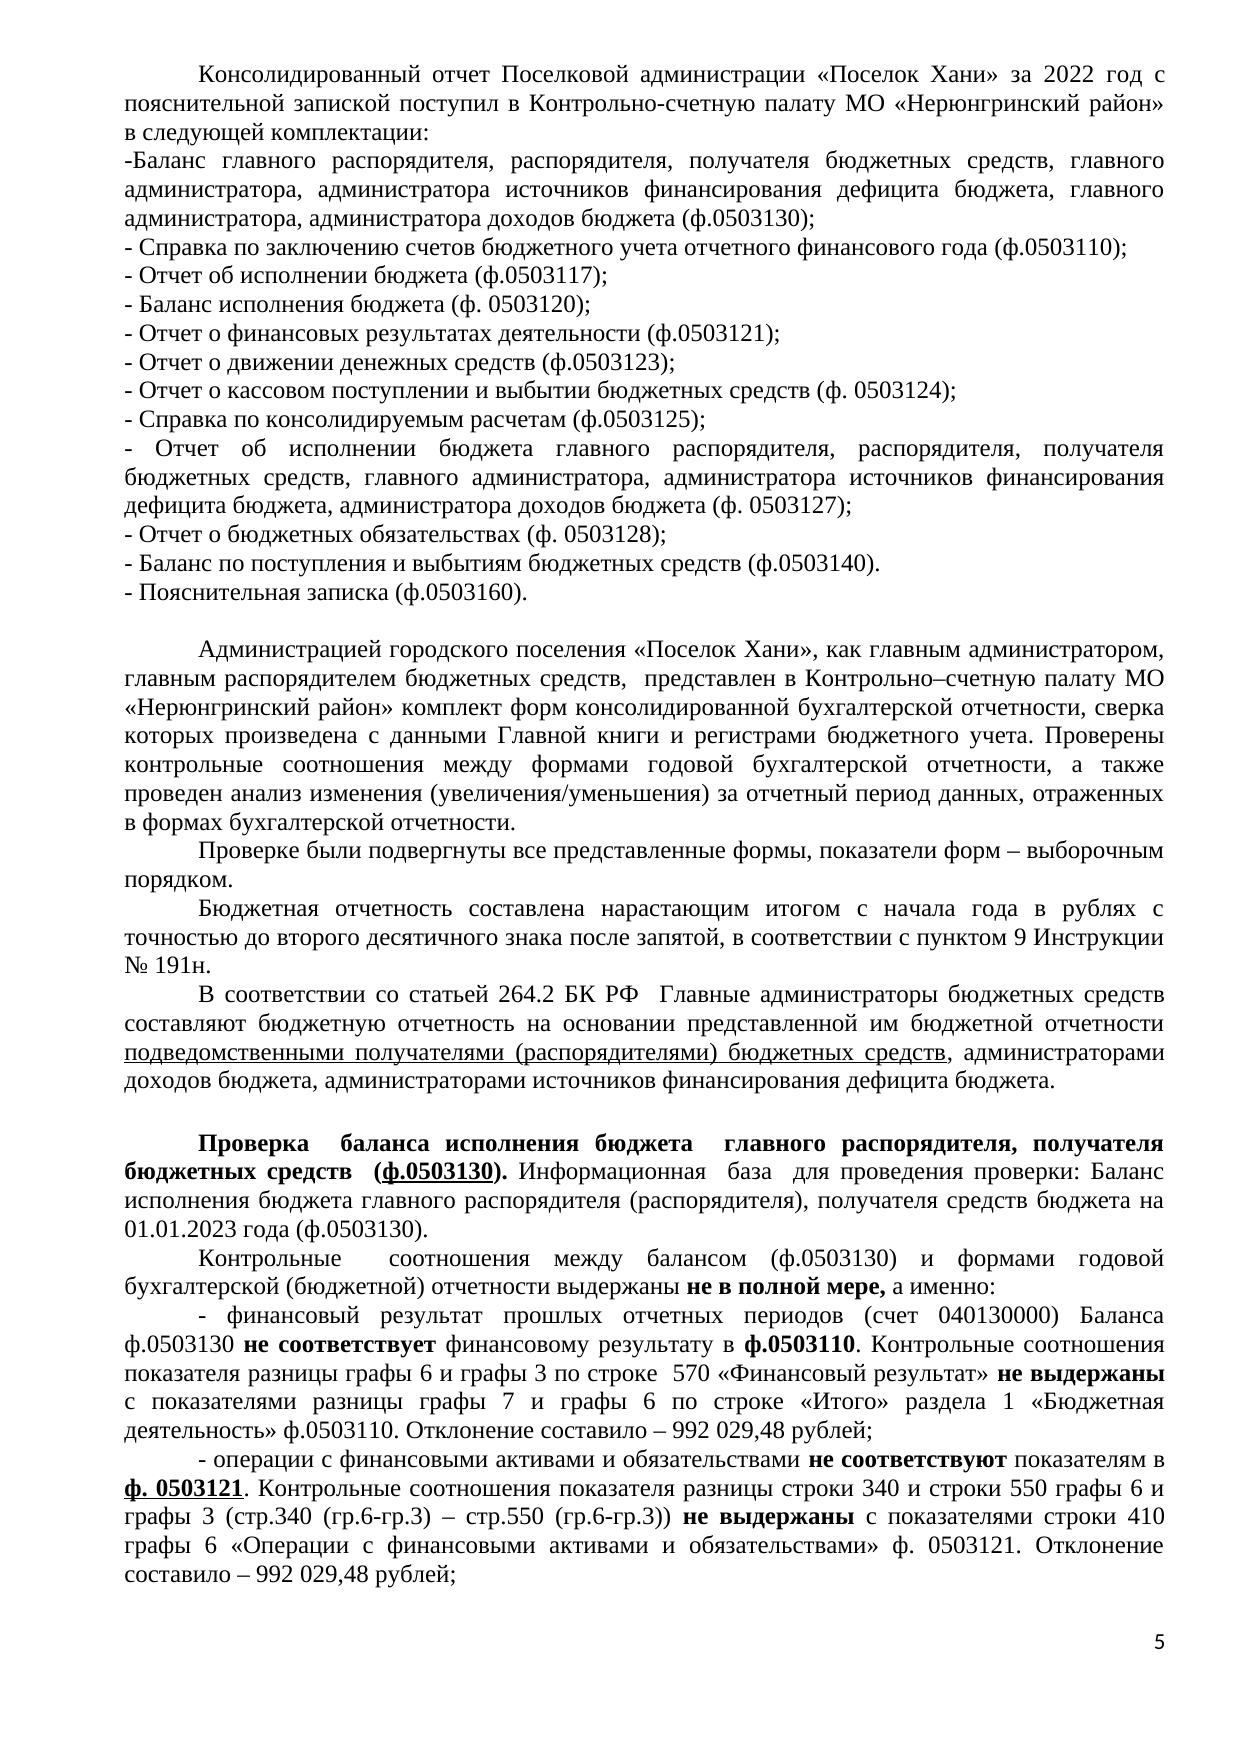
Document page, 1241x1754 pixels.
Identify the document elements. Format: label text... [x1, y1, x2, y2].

text - Пояснительная записка (ф.0503160). [124, 577, 1165, 605]
text - Справка по консолидируемым расчетам (ф.0503125); [124, 404, 1165, 433]
text - Отчет об исполнении бюджета (ф.0503117); [124, 260, 1165, 289]
text - Отчет о движении денежных средств (ф.0503123); [124, 347, 1165, 375]
text - финансовый результат прошлых отчетных периодов (счет 040130000) Баланса ф.0503130 не соответствует финансовому результату в ф.0503110. Контрольные соотношения показателя разницы графы 6 и графы 3 по строке 570 «Финансовый результат» не выдержаны с показателями разницы графы 7 и графы 6 по строке «Итого» раздела 1 «Бюджетная деятельность» ф.0503110. Отклонение составило – 992 029,48 рублей; [124, 1300, 1165, 1444]
text - Баланс по поступления и выбытиям бюджетных средств (ф.0503140). [124, 548, 1165, 577]
text Бюджетная отчетность составлена нарастающим итогом с начала года в рублях с точностью до второго десятичного знака после запятой, в соответствии с пунктом 9 Инструкции № 191н. [124, 893, 1165, 979]
text - Справка по заключению счетов бюджетного учета отчетного финансового года (ф.0503110); [124, 232, 1165, 260]
text Администрацией городского поселения «Поселок Хани», как главным администратором, главным распорядителем бюджетных средств, представлен в Контрольно–счетную палату МО «Нерюнгринский район» комплект форм консолидированной бухгалтерской отчетности, сверка которых произведена с данными Главной книги и регистрами бюджетного учета. Проверены контрольные соотношения между формами годовой бухгалтерской отчетности, а также проведен анализ изменения (увеличения/уменьшения) за отчетный период данных, отраженных в формах бухгалтерской отчетности. [124, 634, 1165, 835]
text Проверка баланса исполнения бюджета главного распорядителя, получателя бюджетных средств (ф.0503130). Информационная база для проведения проверки: Баланс исполнения бюджета главного распорядителя (распорядителя), получателя средств бюджета на 01.01.2023 года (ф.0503130). [124, 1128, 1165, 1243]
text - Отчет о финансовых результатах деятельности (ф.0503121); [124, 318, 1165, 347]
text Консолидированный отчет Поселковой администрации «Поселок Хани» за 2022 год с пояснительной запиской поступил в Контрольно-счетную палату МО «Нерюнгринский район» в следующей комплектации: [124, 59, 1165, 145]
text - операции с финансовыми активами и обязательствами не соответствуют показателям в ф. 0503121. Контрольные соотношения показателя разницы строки 340 и строки 550 графы 6 и графы 3 (стр.340 (гр.6-гр.3) – стр.550 (гр.6-гр.3)) не выдержаны с показателями строки 410 графы 6 «Операции с финансовыми активами и обязательствами» ф. 0503121. Отклонение составило – 992 029,48 рублей; [124, 1444, 1165, 1588]
text Контрольные соотношения между балансом (ф.0503130) и формами годовой бухгалтерской (бюджетной) отчетности выдержаны не в полной мере, а именно: [124, 1243, 1165, 1300]
text В соответствии со статьей 264.2 БК РФ Главные администраторы бюджетных средств составляют бюджетную отчетность на основании представленной им бюджетной отчетности подведомственными получателями (распорядителями) бюджетных средств, администраторами доходов бюджета, администраторами источников финансирования дефицита бюджета. [124, 979, 1165, 1094]
text -Баланс главного распорядителя, распорядителя, получателя бюджетных средств, главного администратора, администратора источников финансирования дефицита бюджета, главного администратора, администратора доходов бюджета (ф.0503130); [124, 145, 1165, 232]
text - Баланс исполнения бюджета (ф. 0503120); [124, 289, 1165, 318]
text - Отчет об исполнении бюджета главного распорядителя, распорядителя, получателя бюджетных средств, главного администратора, администратора источников финансирования дефицита бюджета, администратора доходов бюджета (ф. 0503127); [124, 433, 1165, 519]
text - Отчет о кассовом поступлении и выбытии бюджетных средств (ф. 0503124); [124, 375, 1165, 404]
text - Отчет о бюджетных обязательствах (ф. 0503128); [124, 519, 1165, 548]
text Проверке были подвергнуты все представленные формы, показатели форм – выборочным порядком. [124, 835, 1165, 893]
